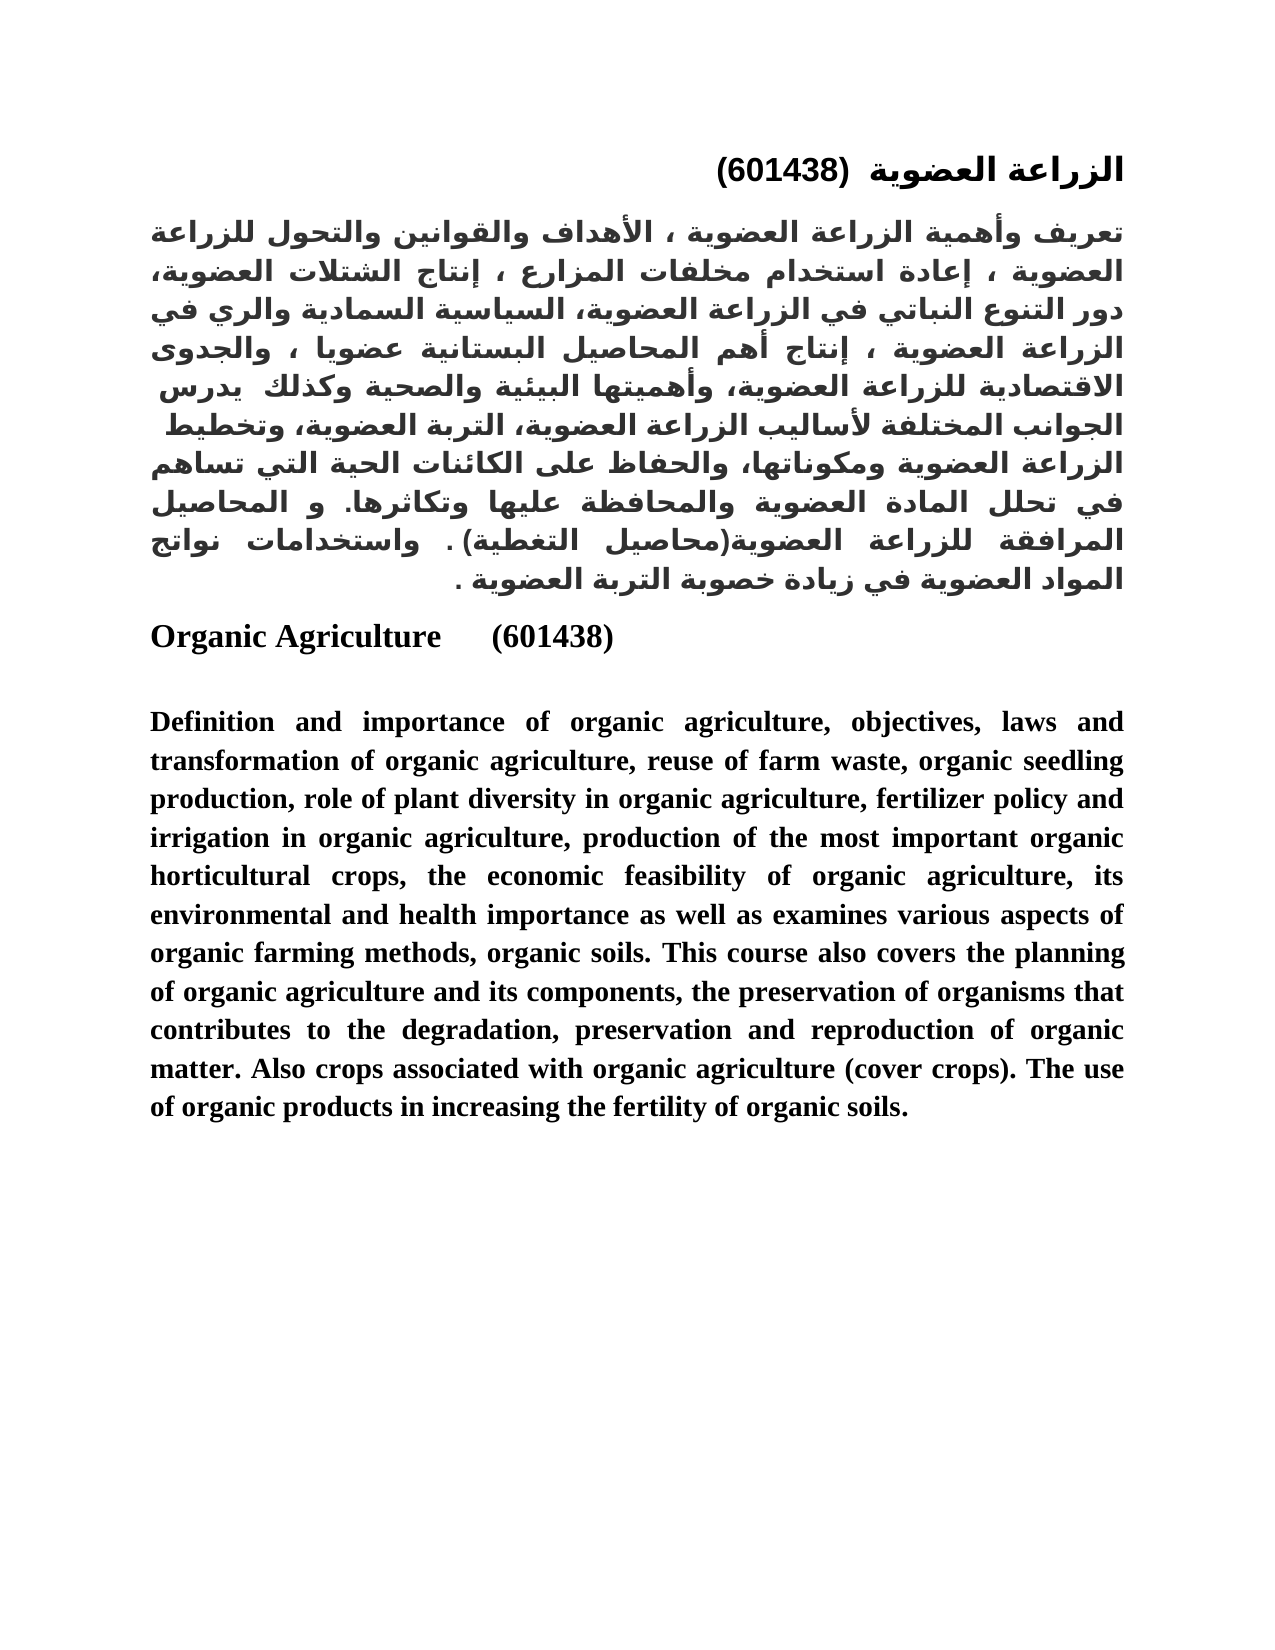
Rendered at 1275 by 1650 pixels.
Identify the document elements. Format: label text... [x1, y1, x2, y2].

text Definition and importance of organic agriculture, objectives, laws and transformation of organic agriculture, reuse of farm waste, organic seedling production, role of plant diversity in organic agriculture, fertilizer policy and irrigation in organic agriculture, production of the most important organic horticultural crops, the economic feasibility of organic agriculture, its environmental and health importance as well as examines various aspects of organic farming methods, organic soils. This course also covers the planning of organic agriculture and its components, the preservation of organisms that contributes to the degradation, preservation and reproduction of organic matter. Also crops associated with organic agriculture (cover crops). The use of organic products in increasing the fertility of organic soils. [150, 704, 1125, 1123]
text تعريف وأهمية الزراعة العضوية ، الأهداف والقوانين والتحول للزراعة العضوية ، إعادة استخدام مخلفات المزارع ، إنتاج الشتلات العضوية، دور التنوع النباتي في الزراعة العضوية، السياسية السمادية والري في الزراعة العضوية ، إنتاج أهم المحاصيل البستانية عضويا ، والجدوى الاقتصادية للزراعة العضوية، وأهميتها البيئية والصحية وكذلك يدرس الجوانب المختلفة لأساليب الزراعة العضوية، التربة العضوية، وتخطيط الزراعة العضوية ومكوناتها، والحفاظ على الكائنات الحية التي تساهم في تحلل المادة العضوية والمحافظة عليها وتكاثرها. و المحاصيل المرافقة للزراعة العضوية(محاصيل التغطية) . واستخدامات نواتج المواد العضوية في زيادة خصوبة التربة العضوية . [150, 326, 1125, 595]
text الزراعة العضوية (601438) [150, 150, 1125, 188]
text Organic Agriculture (601438) [150, 616, 1125, 654]
